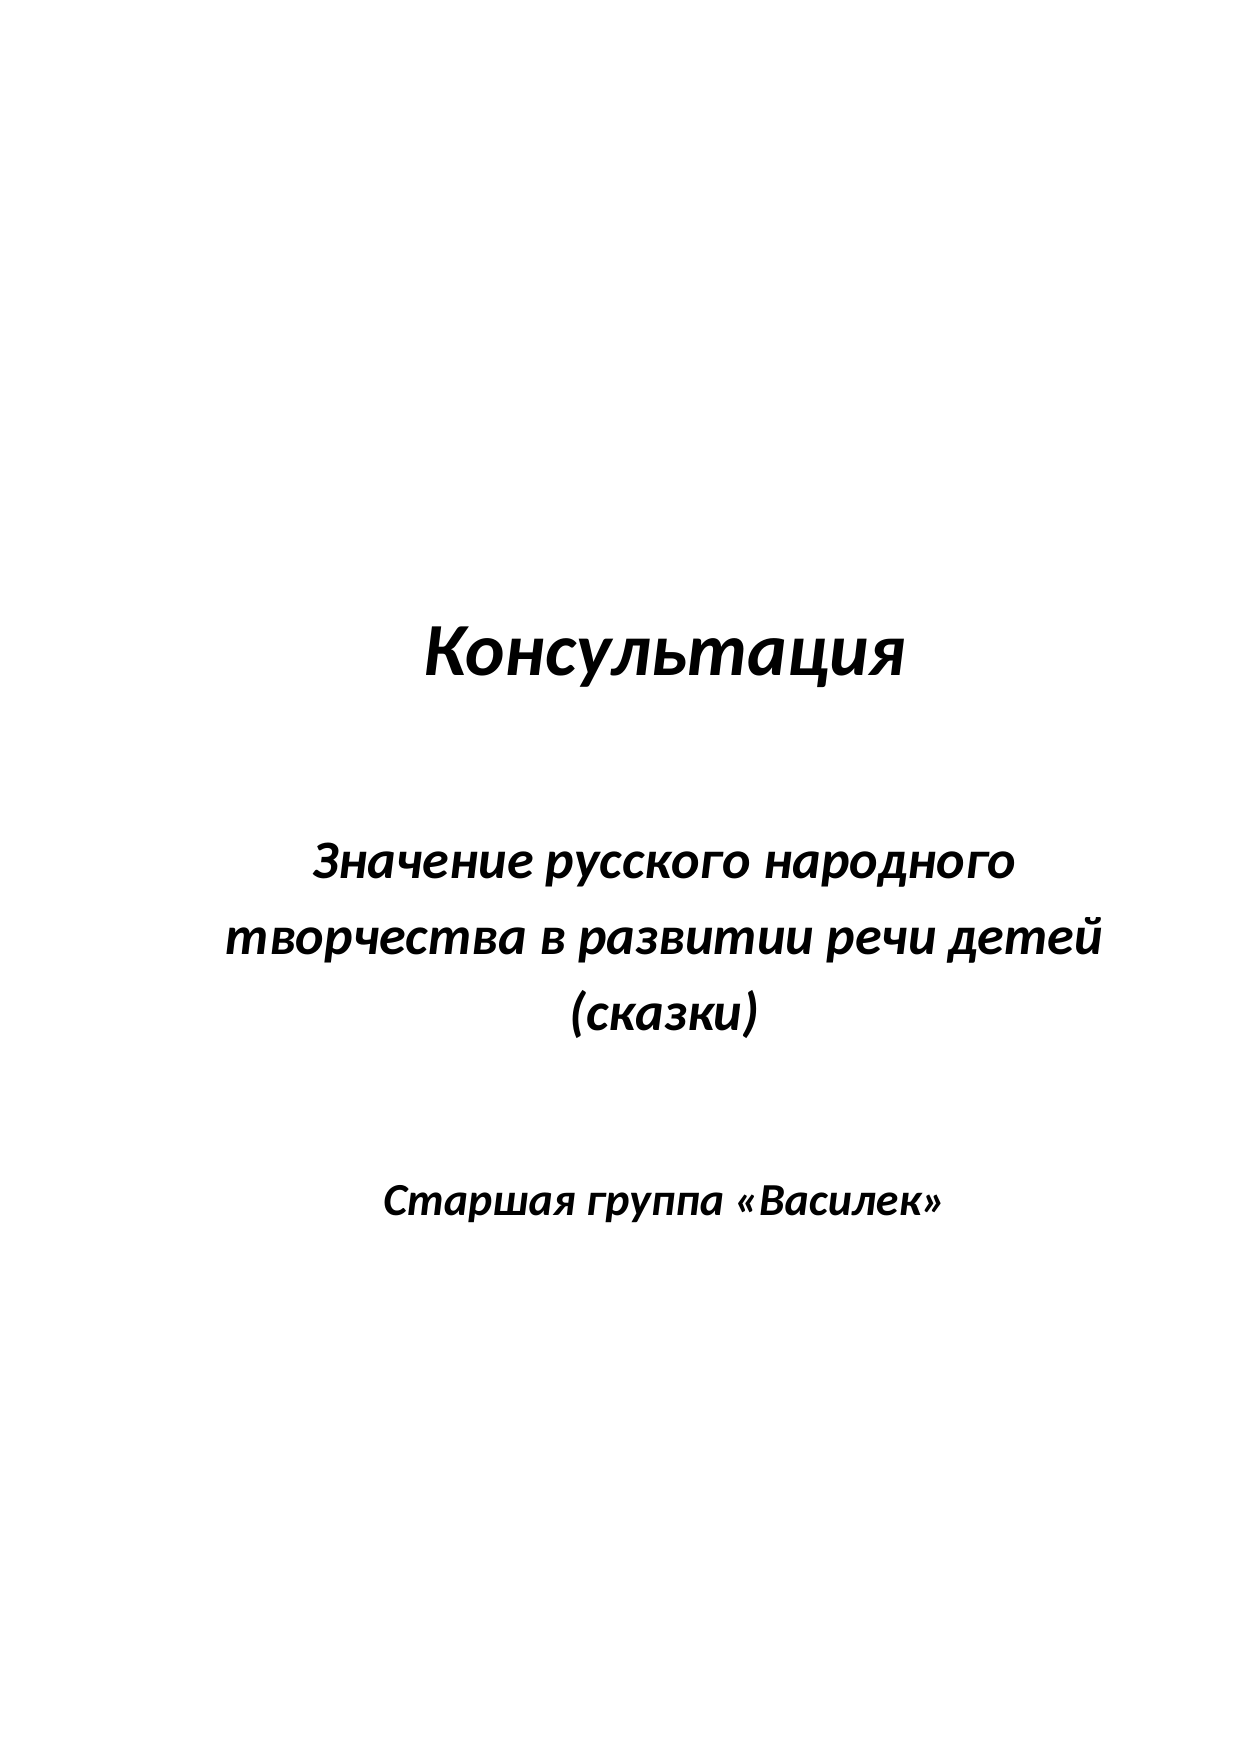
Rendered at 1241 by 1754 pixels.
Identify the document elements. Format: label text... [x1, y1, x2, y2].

text Значение русского народного творчества в развитии речи детей (сказки) [177, 825, 1152, 1044]
text Старшая группа «Василек» [177, 1171, 1152, 1227]
text Консультация [177, 602, 1152, 694]
